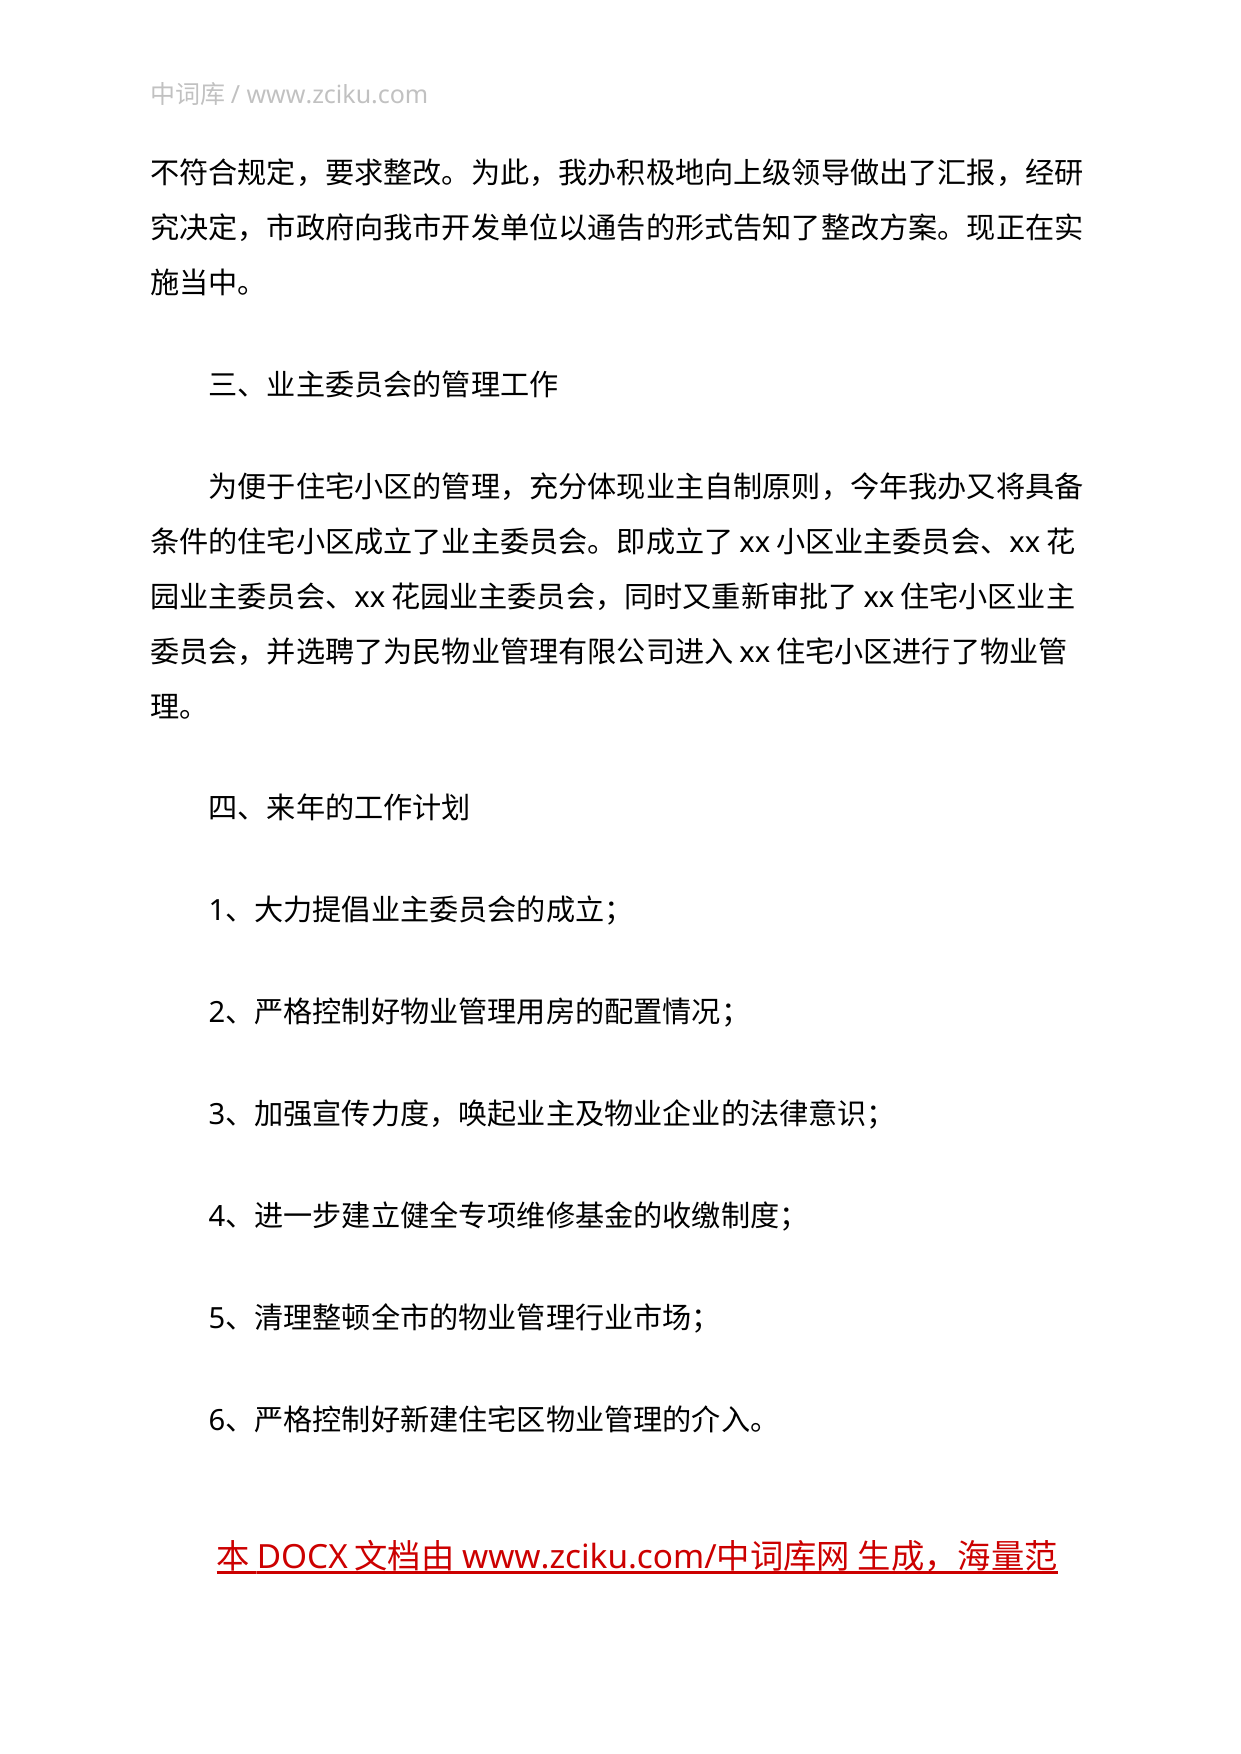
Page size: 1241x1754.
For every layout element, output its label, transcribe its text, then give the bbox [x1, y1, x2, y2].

text 6、严格控制好新建住宅区物业管理的介入。 [150, 1397, 1090, 1439]
text 2、严格控制好物业管理用房的配置情况； [150, 989, 1090, 1031]
text 4、进一步建立健全专项维修基金的收缴制度； [150, 1193, 1090, 1235]
text 5、清理整顿全市的物业管理行业市场； [150, 1295, 1090, 1337]
text 为便于住宅小区的管理，充分体现业主自制原则，今年我办又将具备条件的住宅小区成立了业主委员会。即成立了xx小区业主委员会、xx花园业主委员会、xx花园业主委员会，同时又重新审批了xx住宅小区业主委员会，并选聘了为民物业管理有限公司进入xx住宅小区进行了物业管理。 [150, 463, 1090, 726]
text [150, 150, 1090, 302]
text 3、加强宣传力度，唤起业主及物业企业的法律意识； [150, 1091, 1090, 1133]
text 四、来年的工作计划 [150, 785, 1090, 827]
text 1、大力提倡业主委员会的成立； [150, 887, 1090, 929]
text 三、业主委员会的管理工作 [150, 362, 1090, 404]
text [150, 1530, 1090, 1578]
